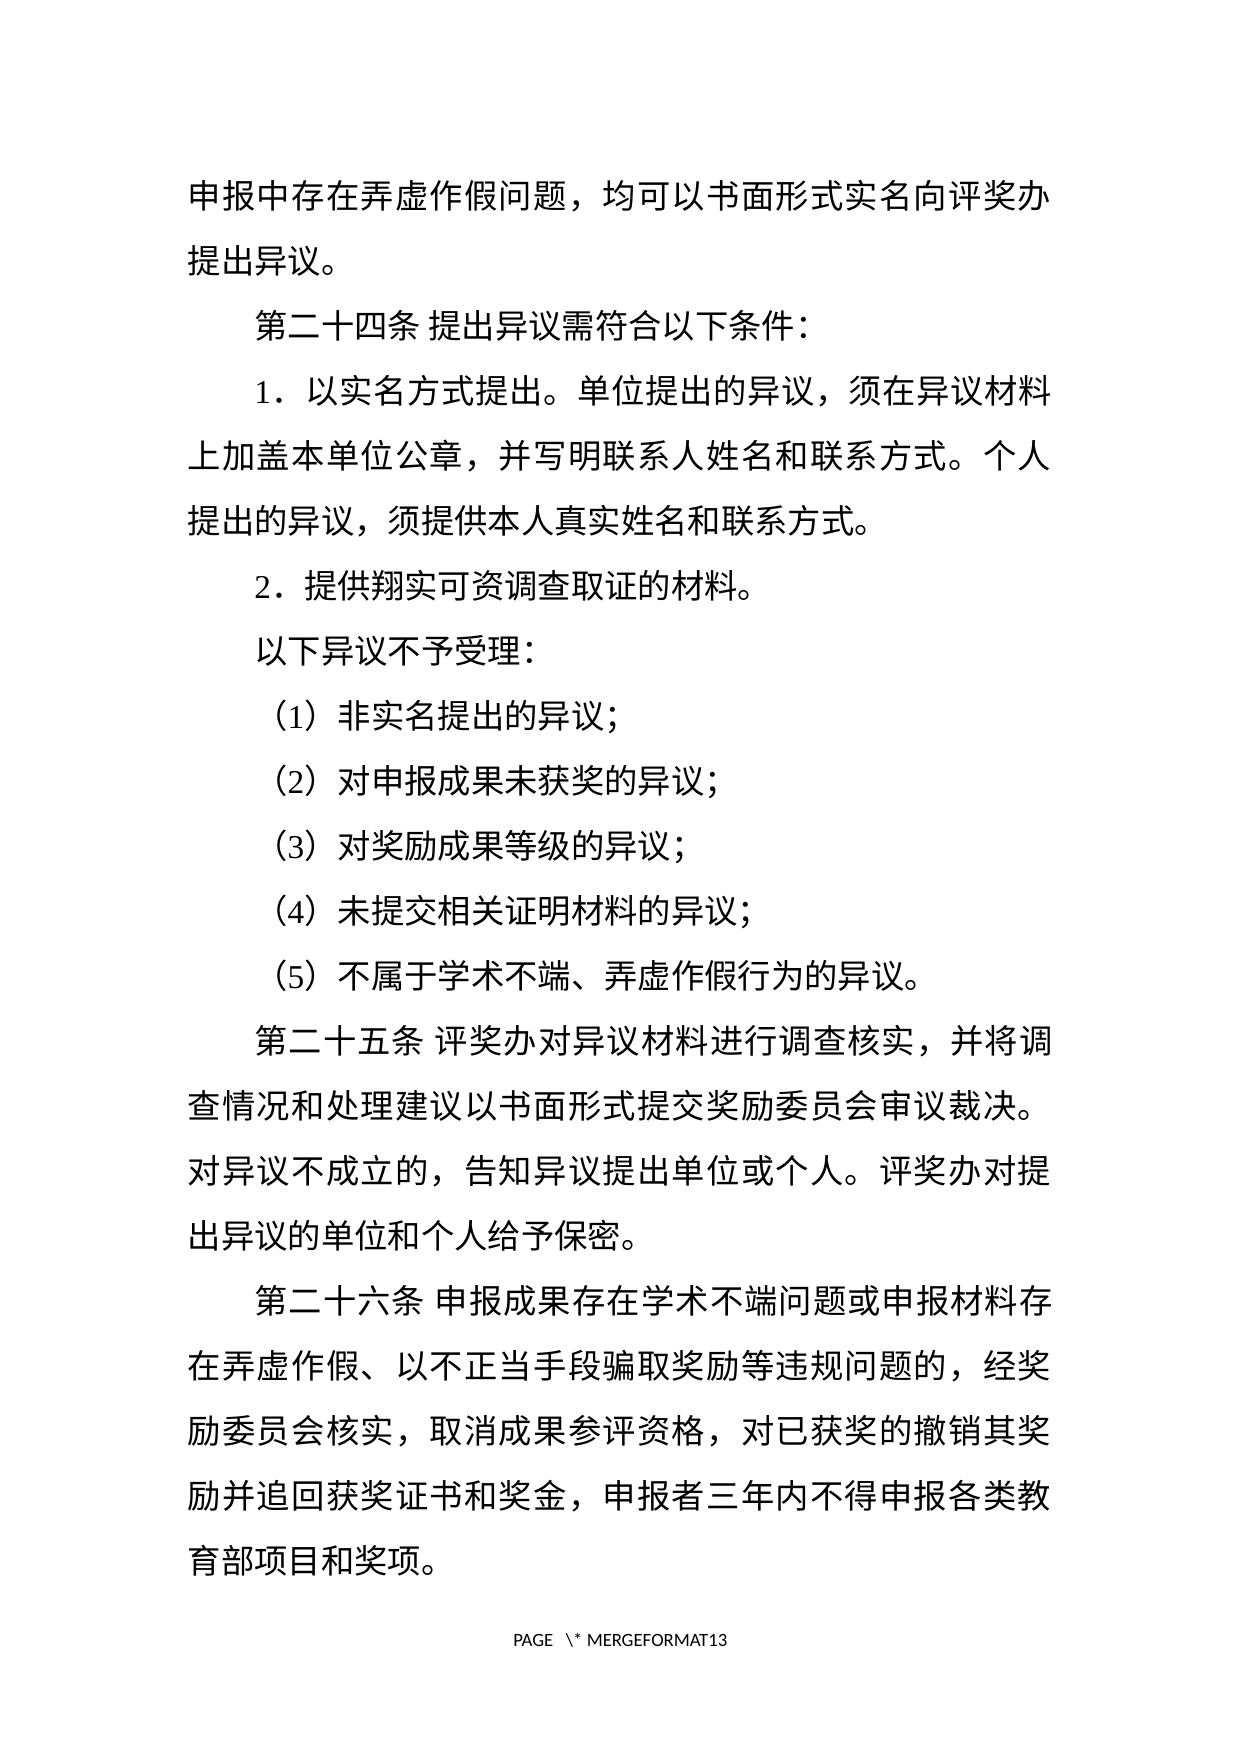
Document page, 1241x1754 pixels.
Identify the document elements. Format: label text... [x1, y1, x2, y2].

text （2）对申报成果未获奖的异议； [187, 747, 1053, 812]
text 1．以实名方式提出。单位提出的异议，须在异议材料上加盖本单位公章，并写明联系人姓名和联系方式。个人提出的异议，须提供本人真实姓名和联系方式。 [187, 357, 1053, 552]
text 第二十五条 评奖办对异议材料进行调查核实，并将调查情况和处理建议以书面形式提交奖励委员会审议裁决。对异议不成立的，告知异议提出单位或个人。评奖办对提出异议的单位和个人给予保密。 [187, 1007, 1053, 1267]
text （5）不属于学术不端、弄虚作假行为的异议。 [187, 942, 1053, 1007]
text 2．提供翔实可资调查取证的材料。 [187, 552, 1053, 617]
text 第二十四条 提出异议需符合以下条件： [187, 292, 1053, 357]
text （3）对奖励成果等级的异议； [187, 812, 1053, 877]
text （1）非实名提出的异议； [187, 682, 1053, 747]
text 以下异议不予受理： [187, 617, 1053, 682]
text 第二十六条 申报成果存在学术不端问题或申报材料存在弄虚作假、以不正当手段骗取奖励等违规问题的，经奖励委员会核实，取消成果参评资格，对已获奖的撤销其奖励并追回获奖证书和奖金，申报者三年内不得申报各类教育部项目和奖项。 [187, 1267, 1053, 1592]
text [187, 162, 1053, 292]
text （4）未提交相关证明材料的异议； [187, 877, 1053, 942]
